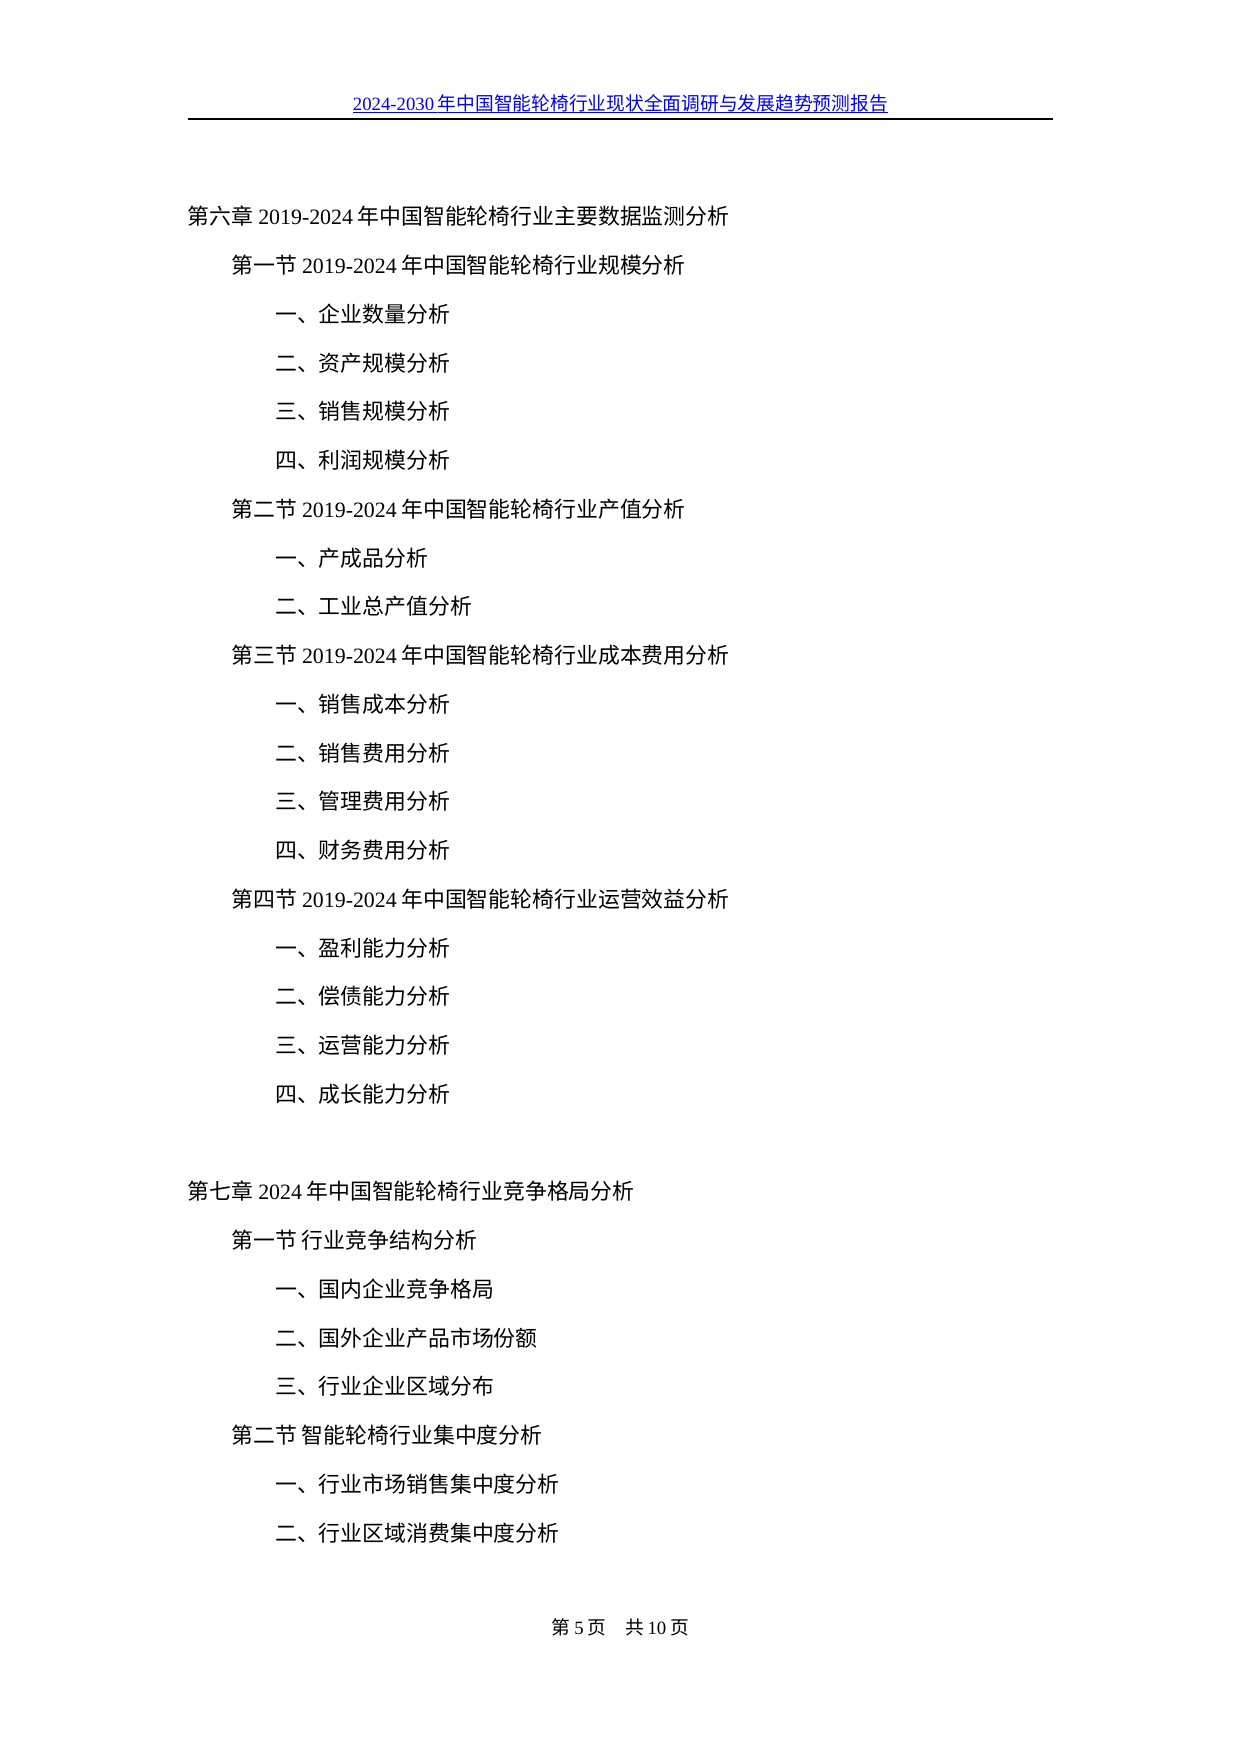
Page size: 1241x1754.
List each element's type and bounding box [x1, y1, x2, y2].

text [187, 150, 1053, 1548]
